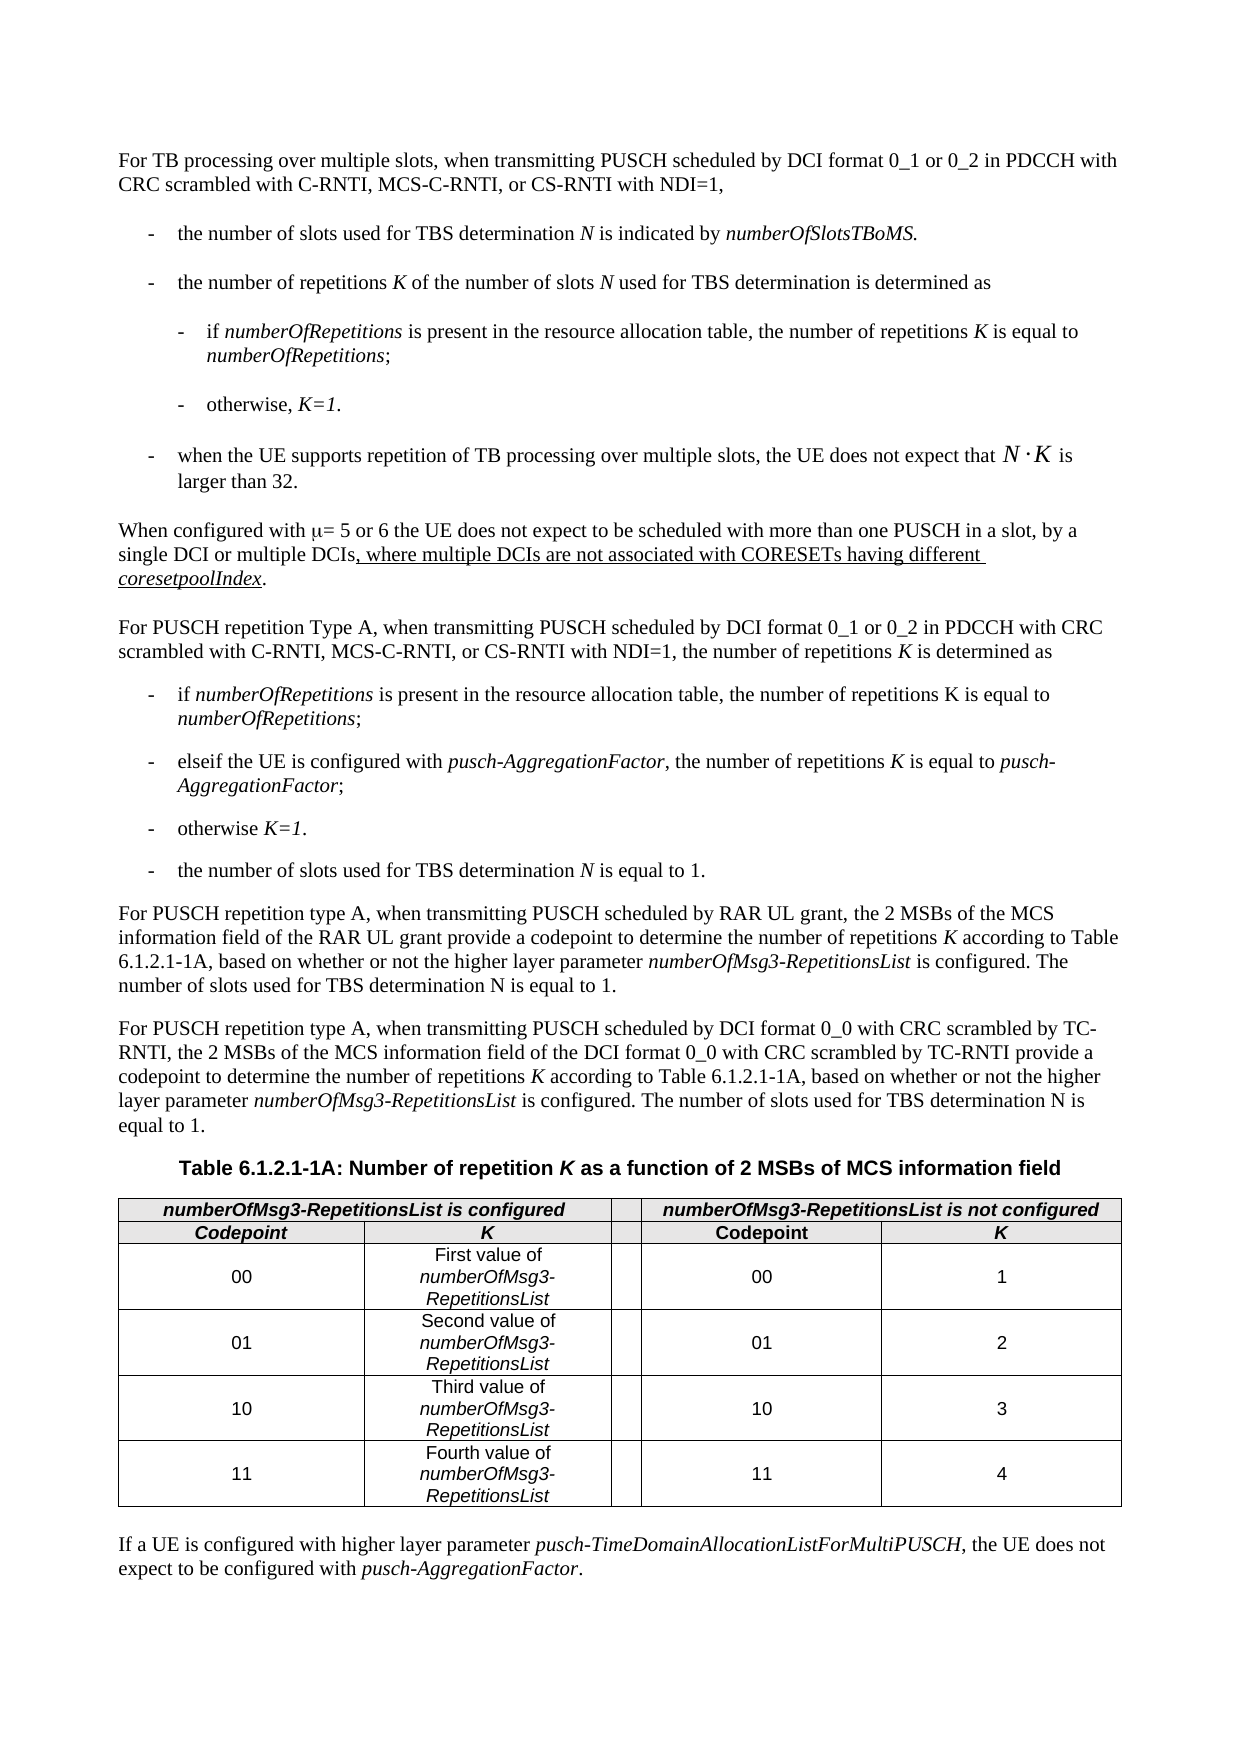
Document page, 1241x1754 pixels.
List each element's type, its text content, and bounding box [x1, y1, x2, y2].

text - when the UE supports repetition of TB processing over multiple slots, the UE does not expect that is larger than 32. [148, 441, 1122, 493]
table_cell 10 [642, 1376, 881, 1440]
table_cell K [882, 1222, 1121, 1243]
text For PUSCH repetition Type A, when transmitting PUSCH scheduled by DCI format 0_1 or 0_2 in PDCCH with CRC scrambled with C-RNTI, MCS-C-RNTI, or CS-RNTI with NDI=1, the number of repetitions K is determined as [118, 615, 1122, 663]
text - if numberOfRepetitions is present in the resource allocation table, the number of repetitions K is equal to numberOfRepetitions; [177, 319, 1122, 367]
table_cell [612, 1441, 641, 1506]
table_cell 10 [119, 1376, 364, 1440]
text - the number of slots used for TBS determination N is indicated by numberOfSlotsTBoMS. [148, 221, 1122, 245]
table_cell 00 [642, 1244, 881, 1309]
table_cell 1 [882, 1244, 1121, 1309]
table_cell Codepoint [642, 1222, 881, 1243]
table_cell [612, 1310, 641, 1375]
text Table 6.1.2.1-1A: Number of repetition K as a function of 2 MSBs of MCS information field [118, 1155, 1122, 1179]
table_cell [612, 1222, 641, 1243]
table_cell First value of numberOfMsg3-RepetitionsList [365, 1244, 611, 1309]
table_cell [612, 1244, 641, 1309]
text - otherwise, K=1. [177, 392, 1122, 416]
table_cell [612, 1376, 641, 1440]
table_cell K [365, 1222, 611, 1243]
table_cell 4 [882, 1441, 1121, 1506]
table_cell Third value of numberOfMsg3-RepetitionsList [365, 1376, 611, 1440]
table_header numberOfMsg3-RepetitionsList is configured [119, 1199, 611, 1221]
table_header [612, 1199, 641, 1221]
table_cell 11 [642, 1441, 881, 1506]
text - the number of slots used for TBS determination N is equal to 1. [148, 858, 1122, 882]
table_cell Codepoint [119, 1222, 364, 1243]
text - if numberOfRepetitions is present in the resource allocation table, the number of repetitions K is equal to numberOfRepetitions; [148, 682, 1122, 730]
table_cell 11 [119, 1441, 364, 1506]
table_header numberOfMsg3-RepetitionsList is not configured [642, 1199, 1121, 1221]
table_cell 00 [119, 1244, 364, 1309]
table_cell Second value of numberOfMsg3-RepetitionsList [365, 1310, 611, 1375]
table_cell 01 [642, 1310, 881, 1375]
text - otherwise K=1. [148, 816, 1122, 840]
text - the number of repetitions K of the number of slots N used for TBS determination is determined as [148, 270, 1122, 294]
text For PUSCH repetition type A, when transmitting PUSCH scheduled by DCI format 0_0 with CRC scrambled by TC-RNTI, the 2 MSBs of the MCS information field of the DCI format 0_0 with CRC scrambled by TC-RNTI provide a codepoint to determine the number of repetitions K according to Table 6.1.2.1-1A, based on whether or not the higher layer parameter numberOfMsg3-RepetitionsList is configured. The number of slots used for TBS determination N is equal to 1. [118, 1016, 1122, 1137]
table_cell Fourth value of numberOfMsg3-RepetitionsList [365, 1441, 611, 1506]
text - elseif the UE is configured with pusch-AggregationFactor, the number of repetitions K is equal to pusch-AggregationFactor; [148, 749, 1122, 797]
text For TB processing over multiple slots, when transmitting PUSCH scheduled by DCI format 0_1 or 0_2 in PDCCH with CRC scrambled with C-RNTI, MCS-C-RNTI, or CS-RNTI with NDI=1, [118, 148, 1122, 196]
table_cell 3 [882, 1376, 1121, 1440]
text When configured with m= 5 or 6 the UE does not expect to be scheduled with more than one PUSCH in a slot, by a single DCI or multiple DCIs, where multiple DCIs are not associated with CORESETs having different coresetpoolIndex. [118, 518, 1122, 590]
text If a UE is configured with higher layer parameter pusch-TimeDomainAllocationListForMultiPUSCH, the UE does not expect to be configured with pusch-AggregationFactor. [118, 1532, 1122, 1580]
table_cell 01 [119, 1310, 364, 1375]
text For PUSCH repetition type A, when transmitting PUSCH scheduled by RAR UL grant, the 2 MSBs of the MCS information field of the RAR UL grant provide a codepoint to determine the number of repetitions K according to Table 6.1.2.1-1A, based on whether or not the higher layer parameter numberOfMsg3-RepetitionsList is configured. The number of slots used for TBS determination N is equal to 1. [118, 901, 1122, 997]
table_cell 2 [882, 1310, 1121, 1375]
